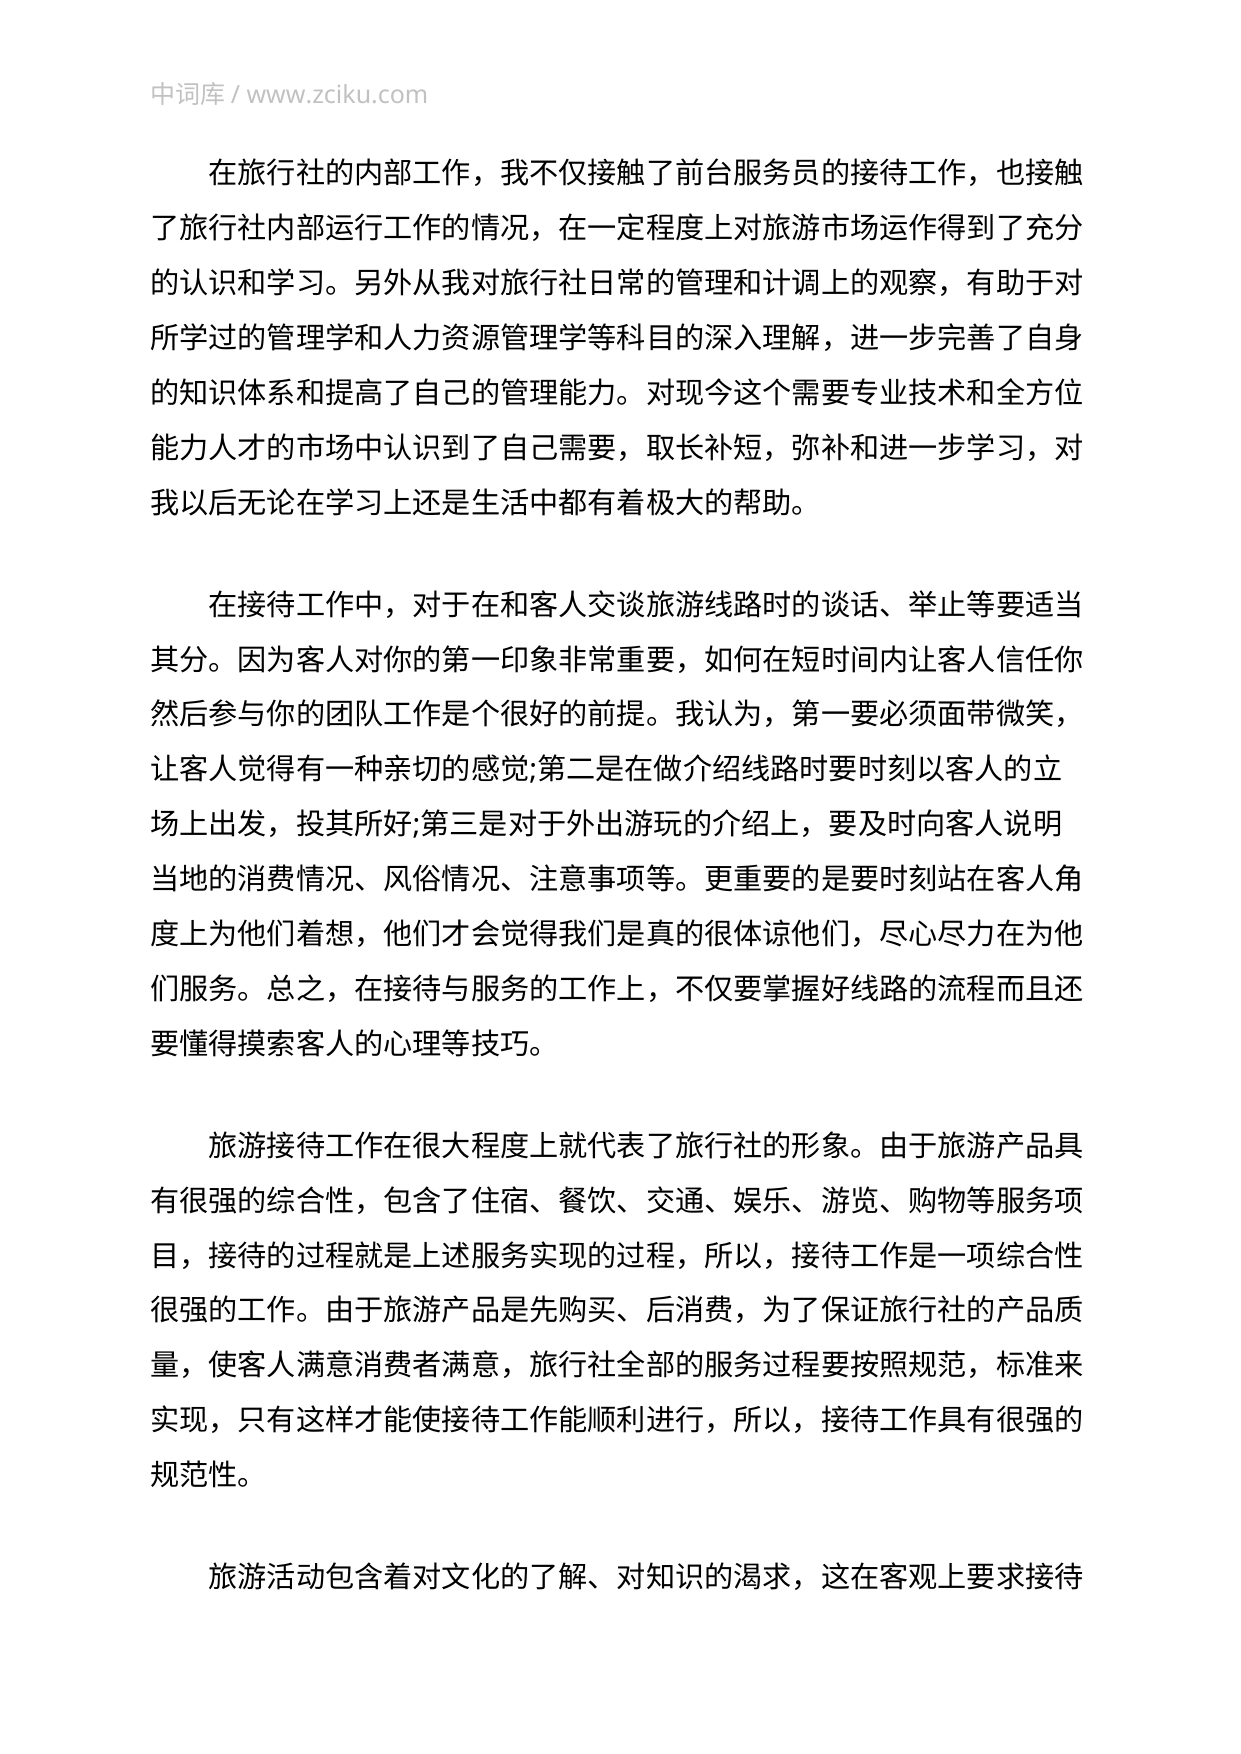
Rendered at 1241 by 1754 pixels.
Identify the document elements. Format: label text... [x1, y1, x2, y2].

text 在旅行社的内部工作，我不仅接触了前台服务员的接待工作，也接触了旅行社内部运行工作的情况，在一定程度上对旅游市场运作得到了充分的认识和学习。另外从我对旅行社日常的管理和计调上的观察，有助于对所学过的管理学和人力资源管理学等科目的深入理解，进一步完善了自身的知识体系和提高了自己的管理能力。对现今这个需要专业技术和全方位能力人才的市场中认识到了自己需要，取长补短，弥补和进一步学习，对我以后无论在学习上还是生活中都有着极大的帮助。 [150, 150, 1090, 522]
text 在接待工作中，对于在和客人交谈旅游线路时的谈话、举止等要适当其分。因为客人对你的第一印象非常重要，如何在短时间内让客人信任你然后参与你的团队工作是个很好的前提。我认为，第一要必须面带微笑，让客人觉得有一种亲切的感觉;第二是在做介绍线路时要时刻以客人的立场上出发，投其所好;第三是对于外出游玩的介绍上，要及时向客人说明当地的消费情况、风俗情况、注意事项等。更重要的是要时刻站在客人角度上为他们着想，他们才会觉得我们是真的很体谅他们，尽心尽力在为他们服务。总之，在接待与服务的工作上，不仅要掌握好线路的流程而且还要懂得摸索客人的心理等技巧。 [150, 581, 1090, 1063]
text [150, 1553, 1090, 1596]
text 旅游接待工作在很大程度上就代表了旅行社的形象。由于旅游产品具有很强的综合性，包含了住宿、餐饮、交通、娱乐、游览、购物等服务项目，接待的过程就是上述服务实现的过程，所以，接待工作是一项综合性很强的工作。由于旅游产品是先购买、后消费，为了保证旅行社的产品质量，使客人满意消费者满意，旅行社全部的服务过程要按照规范，标准来实现，只有这样才能使接待工作能顺利进行，所以，接待工作具有很强的规范性。 [150, 1122, 1090, 1494]
